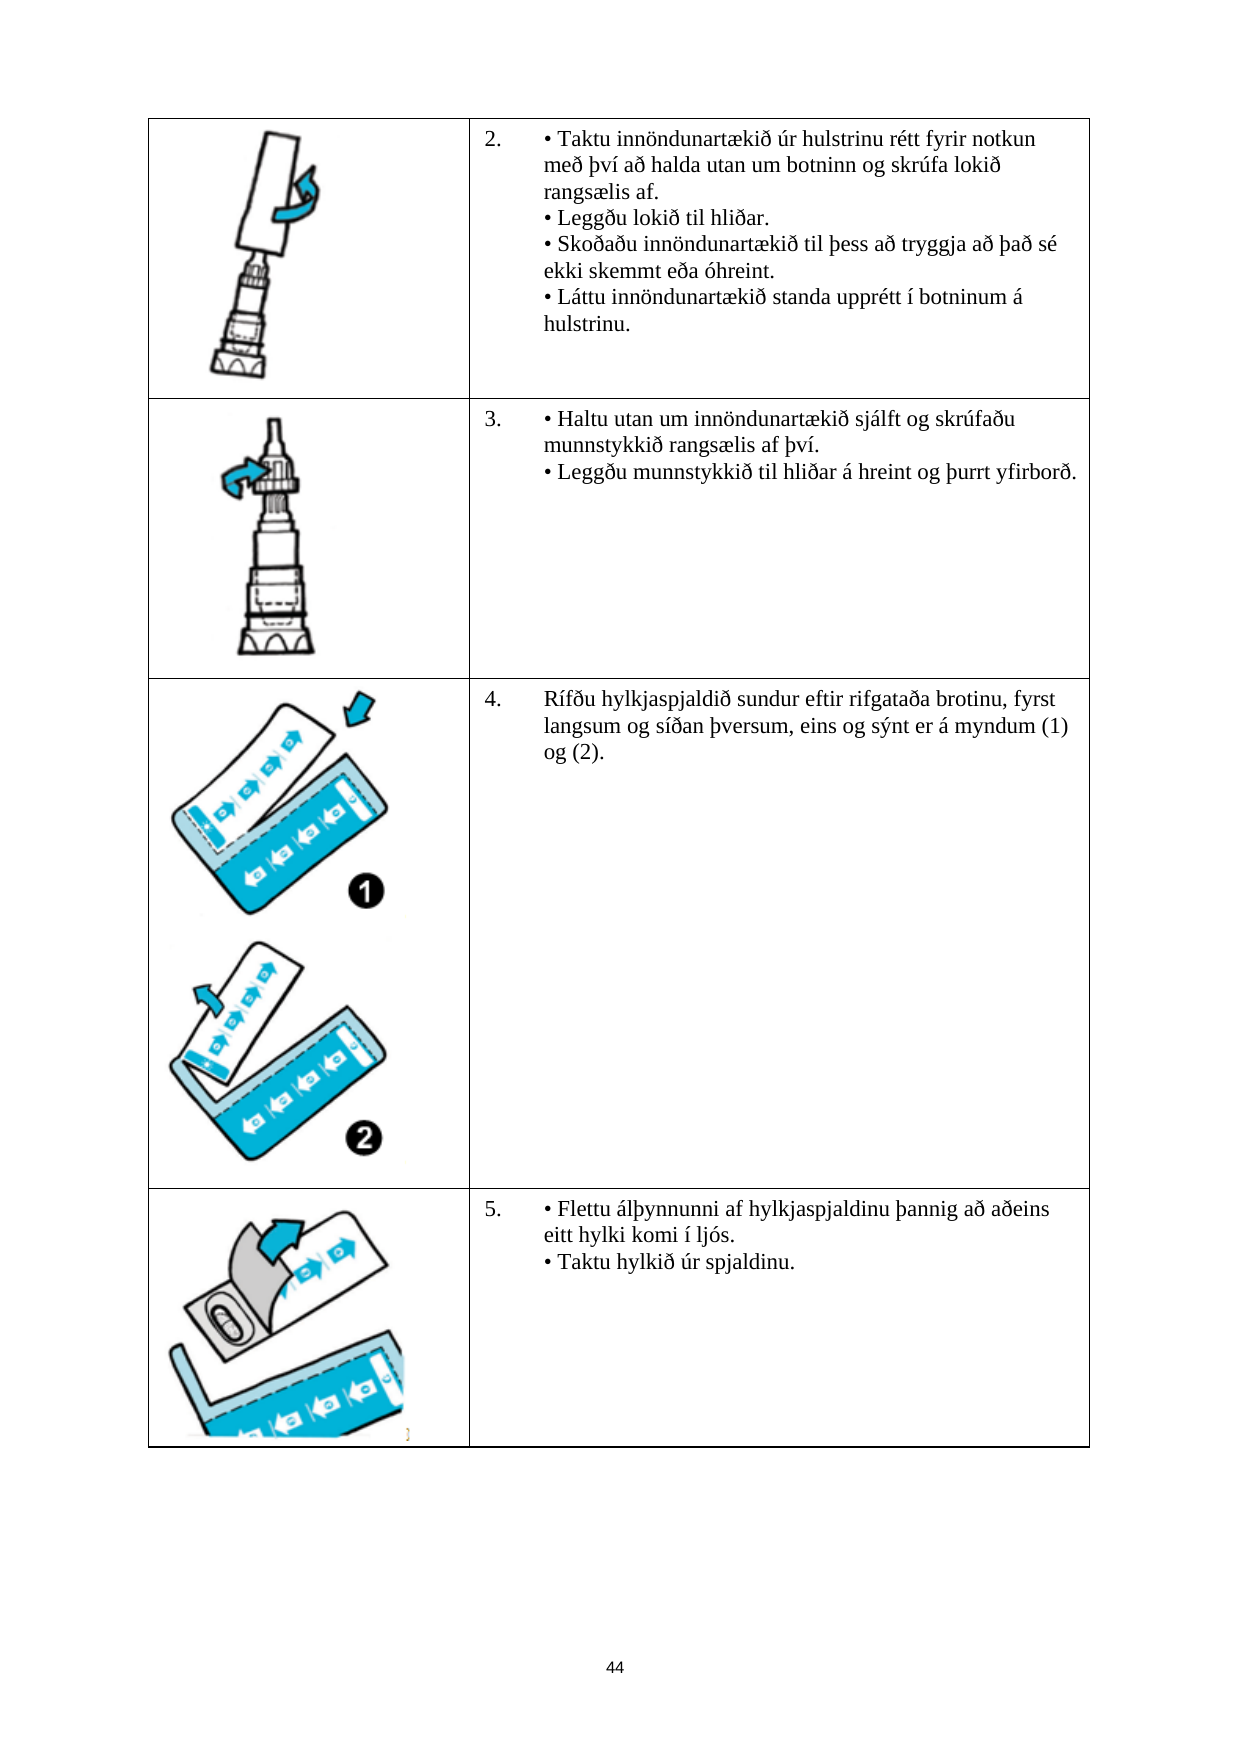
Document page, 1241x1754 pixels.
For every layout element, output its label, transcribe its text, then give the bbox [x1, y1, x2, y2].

table_cell 5. • Flettu álþynnunni af hylkjaspjaldinu þannig að aðeins eitt hylki komi í ljós. • Taktu hylkið úr spjaldinu. [470, 1189, 1089, 1446]
table_cell [149, 119, 469, 398]
picture [159, 405, 413, 673]
table_cell 3. • Haltu utan um innöndunartækið sjálft og skrúfaðu munnstykkið rangsælis af því. • Leggðu munnstykkið til hliðar á hreint og þurrt yfirborð. [470, 399, 1089, 678]
picture [159, 685, 407, 1183]
picture [159, 125, 404, 393]
picture [159, 1195, 410, 1441]
table_cell [149, 399, 469, 678]
table_cell [149, 1189, 469, 1446]
table_cell 2. • Taktu innöndunartækið úr hulstrinu rétt fyrir notkun með því að halda utan um botninn og skrúfa lokið rangsælis af. • Leggðu lokið til hliðar. • Skoðaðu innöndunartækið til þess að tryggja að það sé ekki skemmt eða óhreint. • Láttu innöndunartækið standa upprétt í botninum á hulstrinu. [470, 119, 1089, 398]
table_cell [149, 679, 469, 1188]
table_cell 4. Rífðu hylkjaspjaldið sundur eftir rifgataða brotinu, fyrst langsum og síðan þversum, eins og sýnt er á myndum (1) og (2). [470, 679, 1089, 1188]
